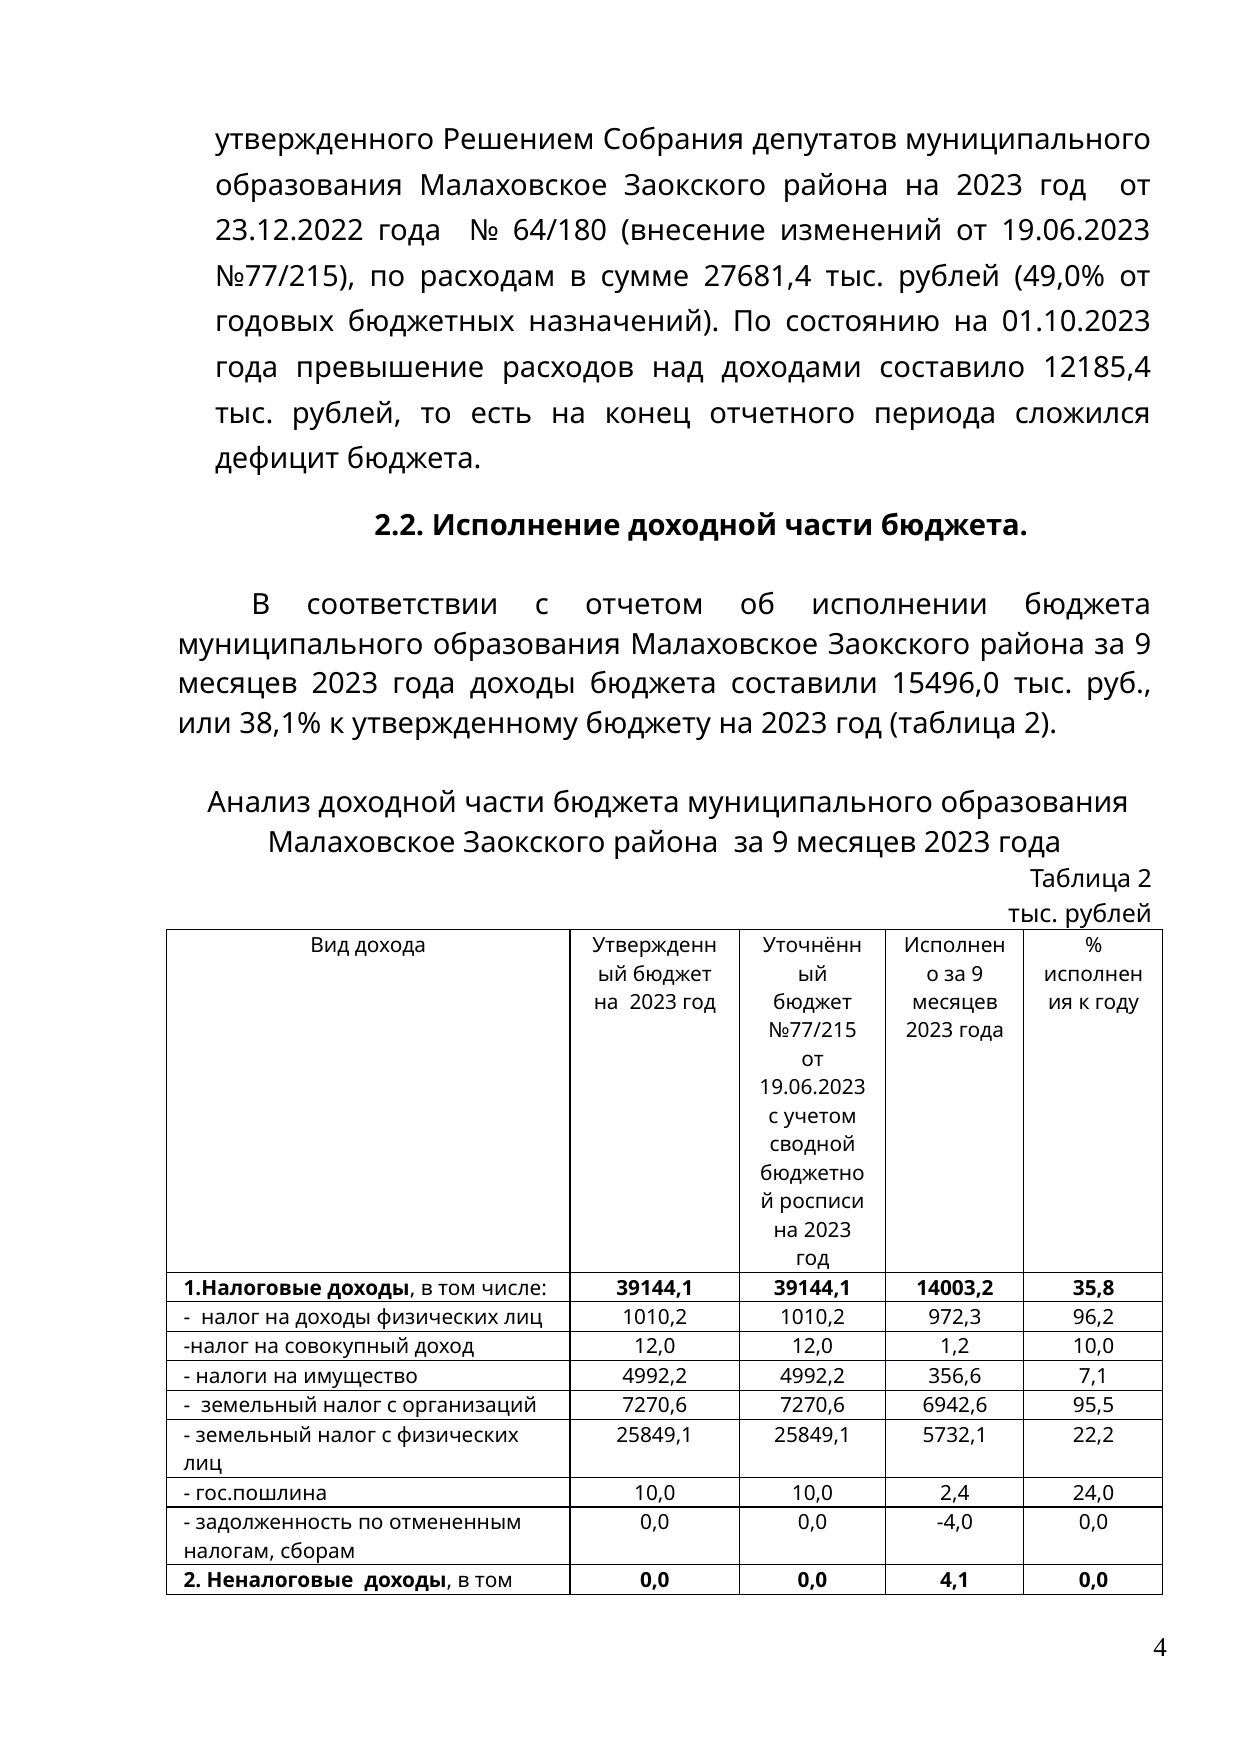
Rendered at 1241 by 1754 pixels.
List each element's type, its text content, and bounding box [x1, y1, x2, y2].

text Таблица 2 [177, 861, 1152, 895]
table_cell 1,2 [886, 1332, 1023, 1360]
table_cell - земельный налог с физических лиц [167, 1420, 569, 1477]
table_cell 7,1 [1024, 1361, 1162, 1389]
table_header % исполнения к году [1024, 930, 1162, 1272]
table_cell - земельный налог с организаций [167, 1391, 569, 1419]
table_cell 2,4 [886, 1478, 1023, 1506]
table_cell 0,0 [571, 1565, 739, 1594]
table_cell 25849,1 [571, 1420, 739, 1477]
table_cell 10,0 [1024, 1332, 1162, 1360]
table_cell 10,0 [740, 1478, 885, 1506]
table_header Вид дохода [167, 930, 569, 1272]
table_cell 0,0 [1024, 1508, 1162, 1564]
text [215, 118, 1152, 477]
table_cell 0,0 [740, 1565, 885, 1594]
table_header Исполнено за 9 месяцев 2023 года [886, 930, 1023, 1272]
table_cell 24,0 [1024, 1478, 1162, 1506]
table_cell 39144,1 [740, 1273, 885, 1301]
table_cell 356,6 [886, 1361, 1023, 1389]
table_header Утвержденный бюджет на 2023 год [571, 930, 739, 1272]
table_header Уточнённый бюджет №77/215 от 19.06.2023 с учетом сводной бюджетной росписи на 2023 год [740, 930, 885, 1272]
table_cell 1010,2 [571, 1302, 739, 1331]
table_cell 12,0 [740, 1332, 885, 1360]
table_cell 25849,1 [740, 1420, 885, 1477]
table_cell - гос.пошлина [167, 1478, 569, 1506]
table_cell - налог на доходы физических лиц [167, 1302, 569, 1331]
text тыс. рублей [177, 895, 1152, 929]
table_cell 96,2 [1024, 1302, 1162, 1331]
table_cell - задолженность по отмененным налогам, сборам [167, 1508, 569, 1564]
table_cell 7270,6 [571, 1391, 739, 1419]
text В соответствии с отчетом об исполнении бюджета муниципального образования Малаховское Заокского района за 9 месяцев 2023 года доходы бюджета составили 15496,0 тыс. руб., или 38,1% к утвержденному бюджету на 2023 год (таблица 2). [177, 583, 1152, 742]
table_cell 5732,1 [886, 1420, 1023, 1477]
table_cell 95,5 [1024, 1391, 1162, 1419]
table_cell 22,2 [1024, 1420, 1162, 1477]
table_cell 7270,6 [740, 1391, 885, 1419]
table_cell -налог на совокупный доход [167, 1332, 569, 1360]
table_cell 0,0 [571, 1508, 739, 1564]
table_cell 1.Налоговые доходы, в том числе: [167, 1273, 569, 1301]
table_cell 12,0 [571, 1332, 739, 1360]
table_cell 14003,2 [886, 1273, 1023, 1301]
table_cell 4,1 [886, 1565, 1023, 1594]
table_cell 10,0 [571, 1478, 739, 1506]
table_cell - налоги на имущество [167, 1361, 569, 1389]
text Анализ доходной части бюджета муниципального образования Малаховское Заокского района за 9 месяцев 2023 года [177, 782, 1152, 861]
table_cell 39144,1 [571, 1273, 739, 1301]
table_cell 0,0 [740, 1508, 885, 1564]
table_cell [167, 1565, 569, 1594]
table_cell 6942,6 [886, 1391, 1023, 1419]
table_cell 4992,2 [571, 1361, 739, 1389]
text 2.2. Исполнение доходной части бюджета. [177, 504, 1152, 544]
table_cell 4992,2 [740, 1361, 885, 1389]
table_cell 0,0 [1024, 1565, 1162, 1594]
table_cell 35,8 [1024, 1273, 1162, 1301]
table_cell -4,0 [886, 1508, 1023, 1564]
table_cell 972,3 [886, 1302, 1023, 1331]
table_cell 1010,2 [740, 1302, 885, 1331]
